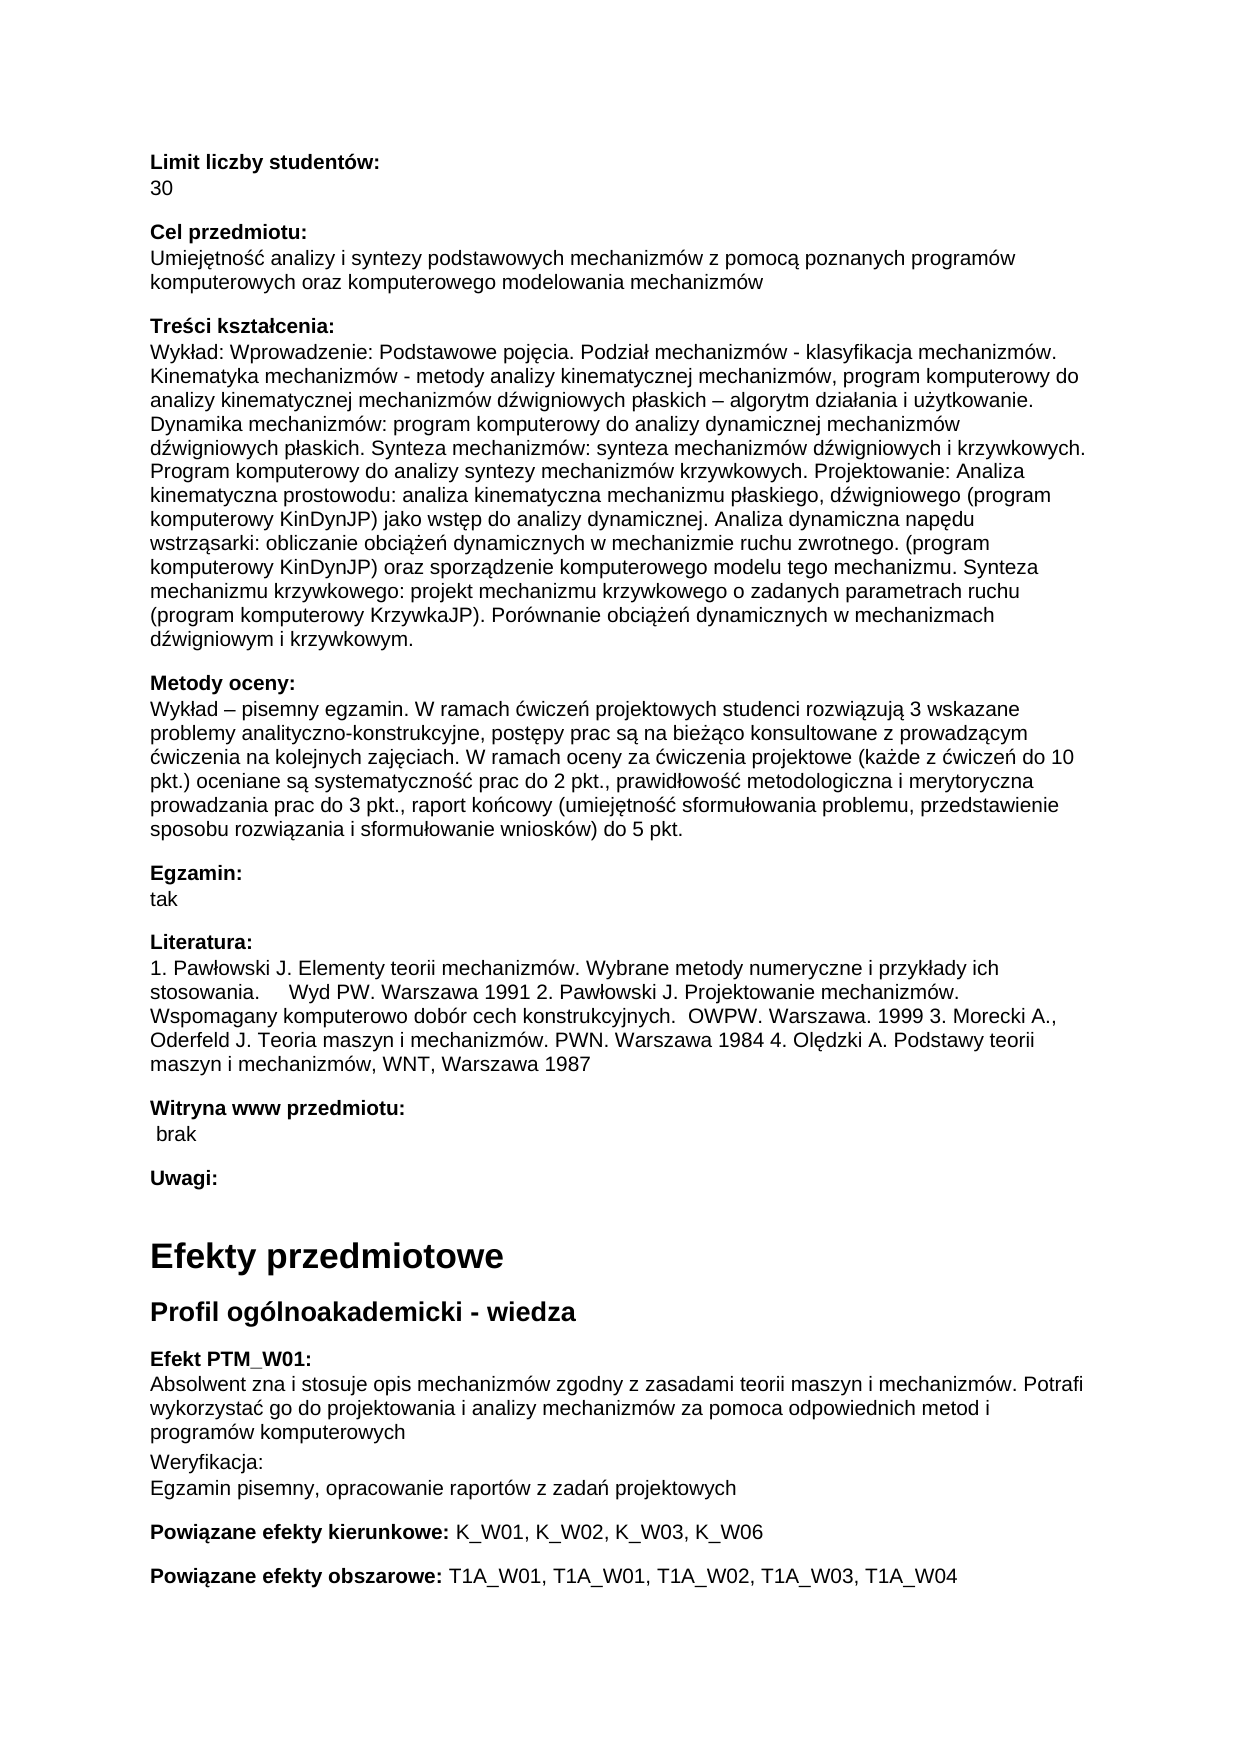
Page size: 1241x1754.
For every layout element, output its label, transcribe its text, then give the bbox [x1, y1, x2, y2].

text Absolwent zna i stosuje opis mechanizmów zgodny z zasadami teorii maszyn i mechanizmów. Potrafi wykorzystać go do projektowania i analizy mechanizmów za pomoca odpowiednich metod i programów komputerowych [150, 1372, 1090, 1444]
text Metody oceny: [150, 671, 1090, 695]
text Witryna www przedmiotu: [150, 1096, 1090, 1120]
text Powiązane efekty kierunkowe: K_W01, K_W02, K_W03, K_W06 [150, 1520, 1090, 1544]
text Egzamin pisemny, opracowanie raportów z zadań projektowych [150, 1476, 1090, 1500]
text Limit liczby studentów: [150, 150, 1090, 174]
text tak [150, 886, 1090, 910]
text Egzamin: [150, 860, 1090, 884]
text Powiązane efekty obszarowe: T1A_W01, T1A_W01, T1A_W02, T1A_W03, T1A_W04 [150, 1564, 1090, 1588]
text 30 [150, 176, 1090, 200]
subtitle Efekty przedmiotowe [150, 1235, 1090, 1276]
text Wykład: Wprowadzenie: Podstawowe pojęcia. Podział mechanizmów - klasyfikacja mechanizmów. Kinematyka mechanizmów - metody analizy kinematycznej mechanizmów, program komputerowy do analizy kinematycznej mechanizmów dźwigniowych płaskich – algorytm działania i użytkowanie. Dynamika mechanizmów: program komputerowy do analizy dynamicznej mechanizmów dźwigniowych płaskich. Synteza mechanizmów: synteza mechanizmów dźwigniowych i krzywkowych. Program komputerowy do analizy syntezy mechanizmów krzywkowych. Projektowanie: Analiza kinematyczna prostowodu: analiza kinematyczna mechanizmu płaskiego, dźwigniowego (program komputerowy KinDynJP) jako wstęp do analizy dynamicznej. Analiza dynamiczna napędu wstrząsarki: obliczanie obciążeń dynamicznych w mechanizmie ruchu zwrotnego. (program komputerowy KinDynJP) oraz sporządzenie komputerowego modelu tego mechanizmu. Synteza mechanizmu krzywkowego: projekt mechanizmu krzywkowego o zadanych parametrach ruchu (program komputerowy KrzywkaJP). Porównanie obciążeń dynamicznych w mechanizmach dźwigniowym i krzywkowym. [150, 339, 1090, 651]
text Wykład – pisemny egzamin. W ramach ćwiczeń projektowych studenci rozwiązują 3 wskazane problemy analityczno-konstrukcyjne, postępy prac są na bieżąco konsultowane z prowadzącym ćwiczenia na kolejnych zajęciach. W ramach oceny za ćwiczenia projektowe (każde z ćwiczeń do 10 pkt.) oceniane są systematyczność prac do 2 pkt., prawidłowość metodologiczna i merytoryczna prowadzania prac do 3 pkt., raport końcowy (umiejętność sformułowania problemu, przedstawienie sposobu rozwiązania i sformułowanie wniosków) do 5 pkt. [150, 697, 1090, 841]
subtitle Profil ogólnoakademicki - wiedza [150, 1296, 1090, 1327]
text Cel przedmiotu: [150, 220, 1090, 244]
text Treści kształcenia: [150, 313, 1090, 337]
text brak [150, 1122, 1090, 1146]
text Weryfikacja: [150, 1450, 1090, 1474]
text Uwagi: [150, 1166, 1090, 1189]
text 1. Pawłowski J. Elementy teorii mechanizmów. Wybrane metody numeryczne i przykłady ich stosowania. Wyd PW. Warszawa 1991 2. Pawłowski J. Projektowanie mechanizmów. Wspomagany komputerowo dobór cech konstrukcyjnych. OWPW. Warszawa. 1999 3. Morecki A., Oderfeld J. Teoria maszyn i mechanizmów. PWN. Warszawa 1984 4. Olędzki A. Podstawy teorii maszyn i mechanizmów, WNT, Warszawa 1987 [150, 956, 1090, 1076]
text Literatura: [150, 930, 1090, 954]
text Umiejętność analizy i syntezy podstawowych mechanizmów z pomocą poznanych programów komputerowych oraz komputerowego modelowania mechanizmów [150, 246, 1090, 294]
text Efekt PTM_W01: [150, 1347, 1090, 1371]
